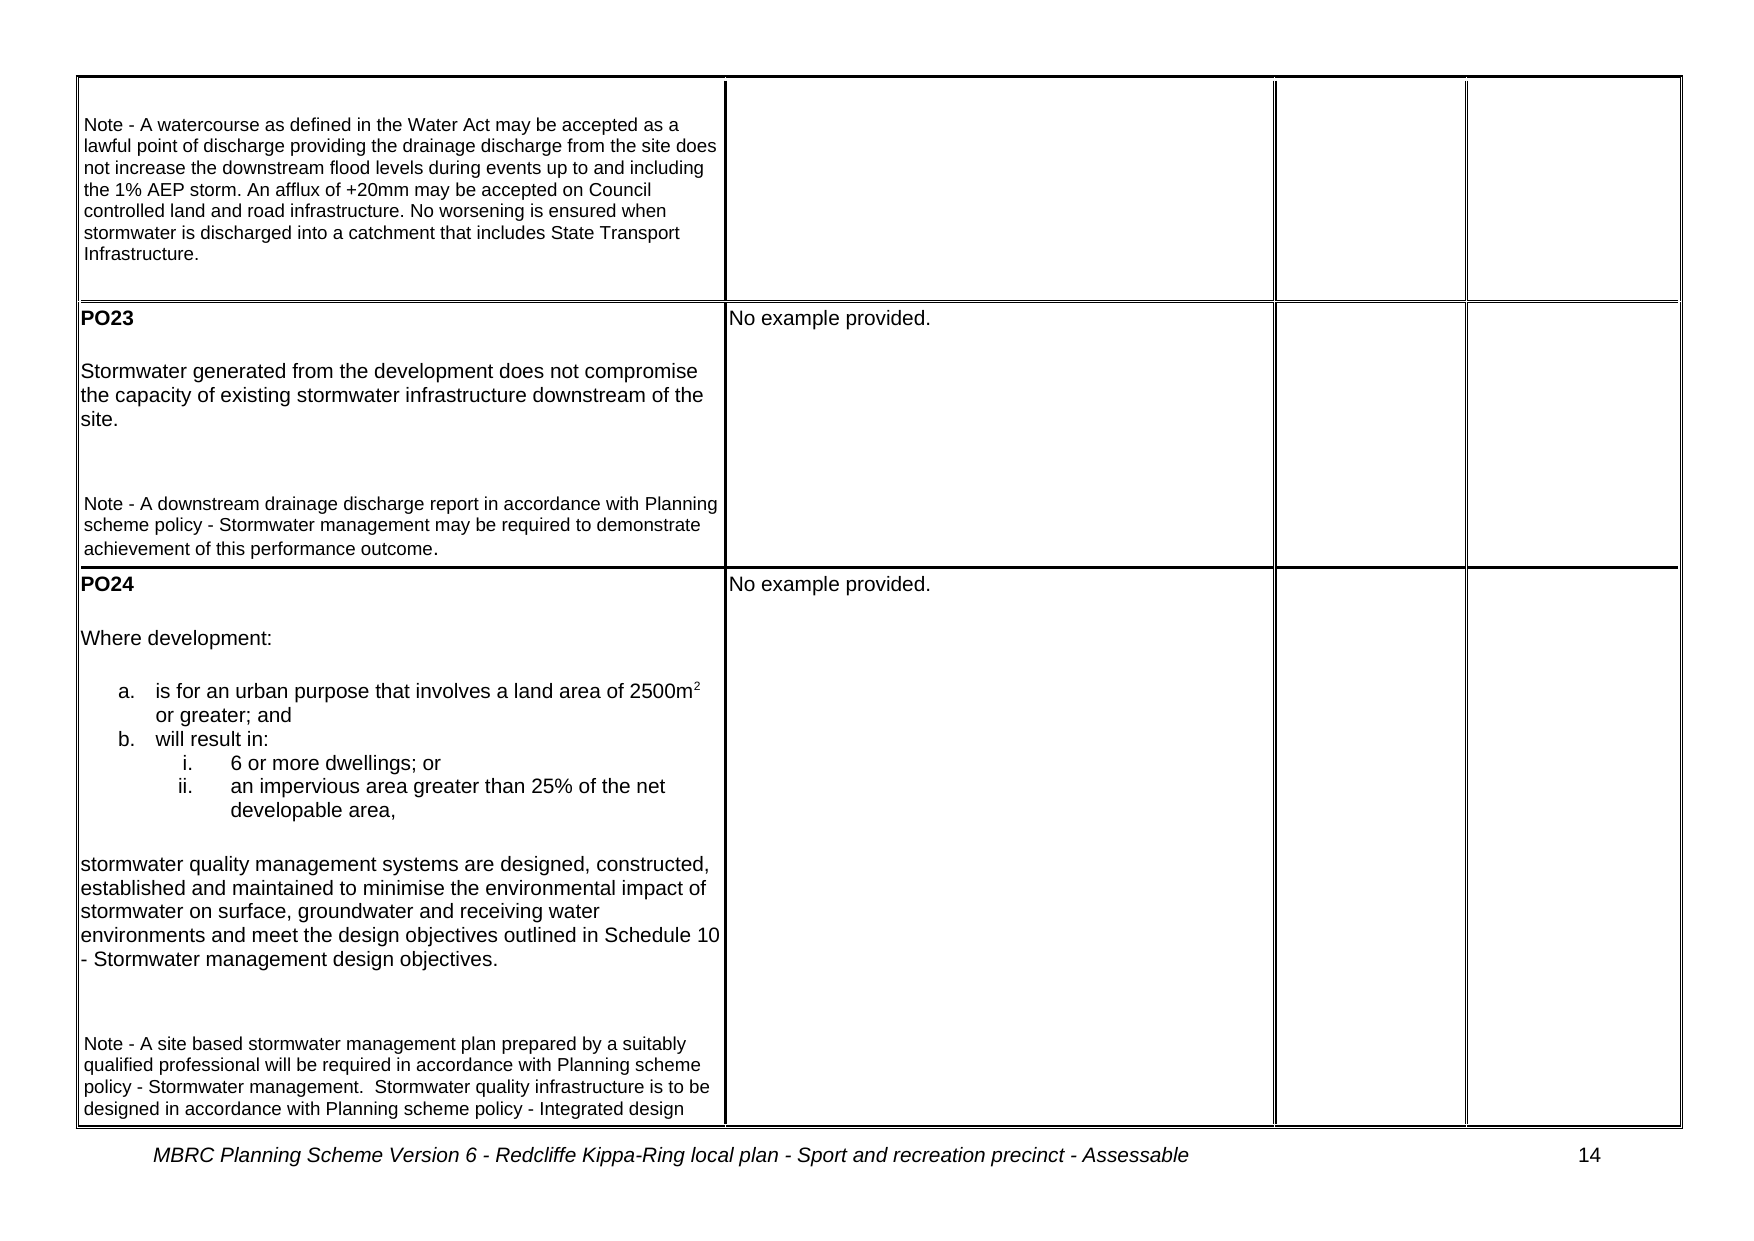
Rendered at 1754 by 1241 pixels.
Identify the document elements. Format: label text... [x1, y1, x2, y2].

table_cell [79, 78, 725, 300]
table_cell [725, 77, 1275, 300]
table_cell [1467, 300, 1681, 566]
table_cell [1275, 78, 1467, 300]
table_cell No example provided. [727, 303, 1273, 566]
table_cell [1277, 303, 1465, 566]
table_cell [79, 566, 725, 1125]
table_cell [725, 566, 1275, 1125]
table_cell [1467, 78, 1680, 300]
table_cell PO23 Stormwater generated from the development does not compromise the capacity of existing stormwater infrastructure downstream of the site. [77, 300, 725, 566]
table_cell [1275, 569, 1467, 1125]
table_cell [1467, 566, 1680, 1125]
